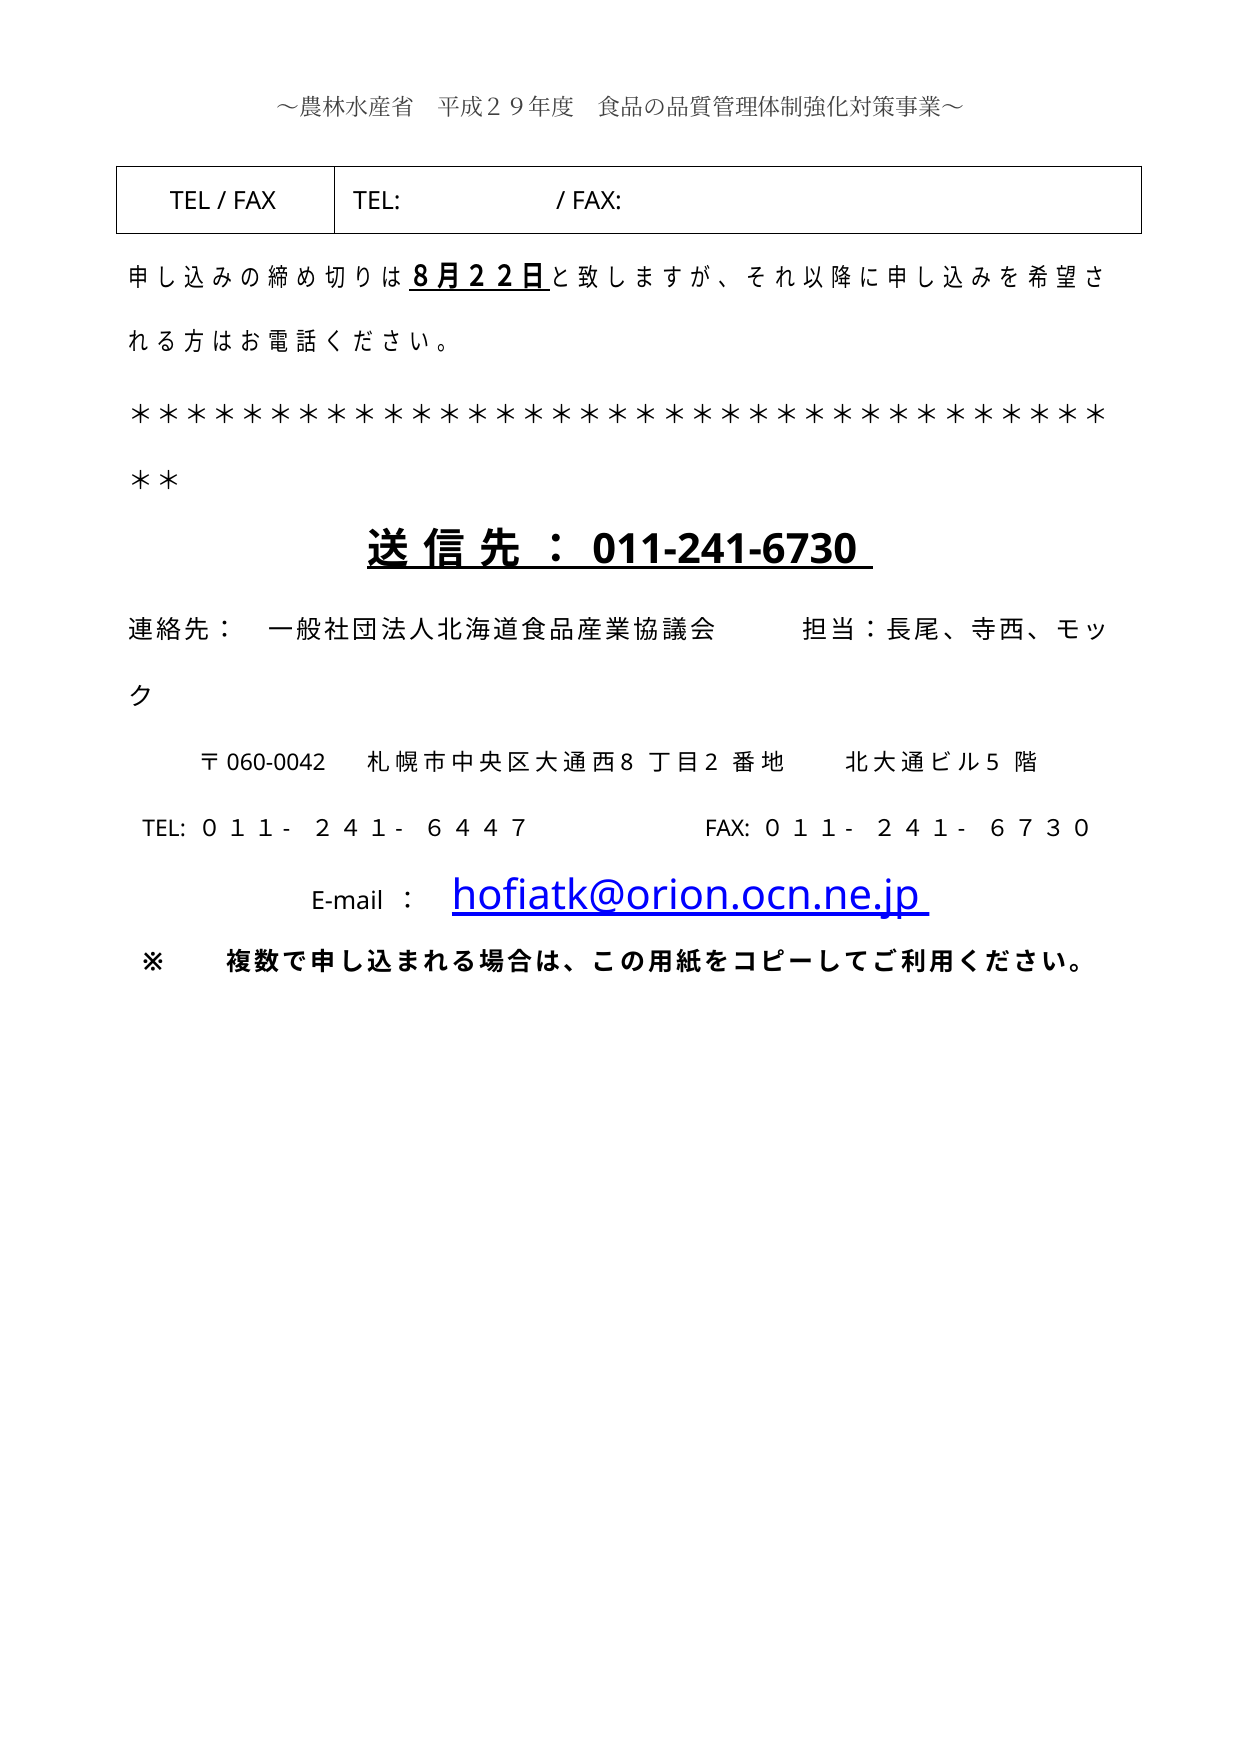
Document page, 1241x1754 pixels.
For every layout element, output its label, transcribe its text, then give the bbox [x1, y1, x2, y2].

text 送信先：011-241-6730 [128, 512, 1112, 578]
text 連絡先： 一般社団法人北海道食品産業協議会 担当：長尾、寺西、モック [128, 595, 1112, 727]
list 複数で申し込まれる場合は、この用紙をコピーしてご利用ください。 [128, 926, 1112, 992]
text 〒060-0042 札幌市中央区大通西8丁目2番地 北大通ビル5階 [128, 727, 1112, 793]
text E-mail： hofiatk@orion.ocn.ne.jp [128, 860, 1112, 926]
text 申し込みの締め切りは８月２２日と致しますが、それ以降に申し込みを希望される方はお電話ください。 [128, 240, 1112, 373]
table_cell TEL: / FAX: [335, 167, 1141, 233]
text ＊＊＊＊＊＊＊＊＊＊＊＊＊＊＊＊＊＊＊＊＊＊＊＊＊＊＊＊＊＊＊＊＊＊＊＊＊ [128, 379, 1112, 512]
text TEL:０１１-２４１-６４４７ FAX:０１１-２４１-６７３０ [128, 793, 1112, 860]
table_cell TEL / FAX [117, 167, 334, 233]
